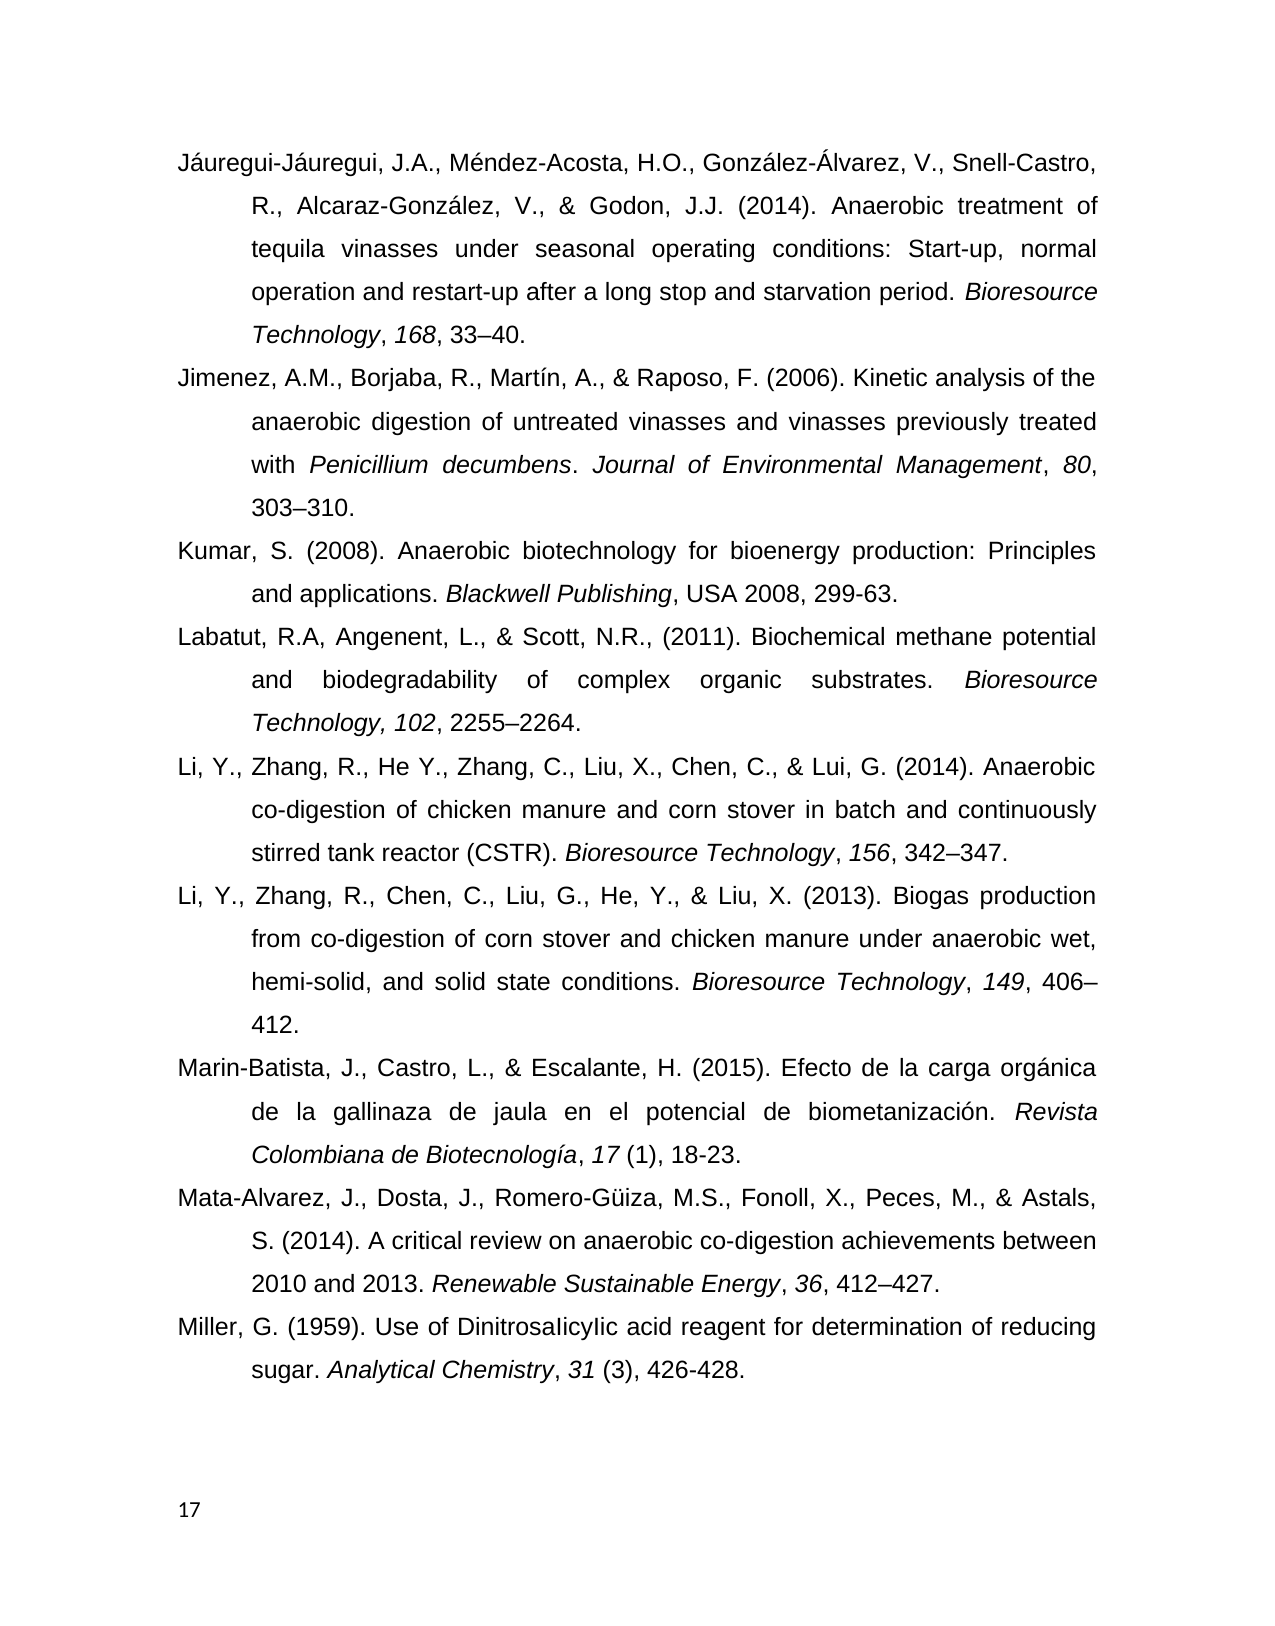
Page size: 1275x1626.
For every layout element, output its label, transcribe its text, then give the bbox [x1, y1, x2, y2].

text Kumar, S. (2008). Anaerobic biotechnology for bioenergy production: Principles and applications. Blackwell Publishing, USA 2008, 299-63. [177, 536, 1098, 608]
text Mata-Alvarez, J., Dosta, J., Romero-Güiza, M.S., Fonoll, X., Peces, M., & Astals, S. (2014). A critical review on anaerobic co-digestion achievements between 2010 and 2013. Renewable Sustainable Energy, 36, 412–427. [177, 1183, 1098, 1298]
text Li, Y., Zhang, R., He Y., Zhang, C., Liu, X., Chen, C., & Lui, G. (2014). Anaerobic co-digestion of chicken manure and corn stover in batch and continuously stirred tank reactor (CSTR). Bioresource Technology, 156, 342–347. [177, 751, 1098, 866]
text Labatut, R.A, Angenent, L., & Scott, N.R., (2011). Biochemical methane potential and biodegradability of complex organic substrates. Bioresource Technology, 102, 2255–2264. [177, 622, 1098, 737]
text Li, Y., Zhang, R., Chen, C., Liu, G., He, Y., & Liu, X. (2013). Biogas production from co-digestion of corn stover and chicken manure under anaerobic wet, hemi-solid, and solid state conditions. Bioresource Technology, 149, 406–412. [177, 881, 1098, 1039]
text Miller, G. (1959). Use of DinitrosaIicyIic acid reagent for determination of reducing sugar. Analytical Chemistry, 31 (3), 426-428. [177, 1312, 1098, 1384]
text Jimenez, A.M., Borjaba, R., Martín, A., & Raposo, F. (2006). Kinetic analysis of the anaerobic digestion of untreated vinasses and vinasses previously treated with Penicillium decumbens. Journal of Environmental Management, 80, 303–310. [177, 363, 1098, 521]
text Jáuregui-Jáuregui, J.A., Méndez-Acosta, H.O., González-Álvarez, V., Snell-Castro, R., Alcaraz-González, V., & Godon, J.J. (2014). Anaerobic treatment of tequila vinasses under seasonal operating conditions: Start-up, normal operation and restart-up after a long stop and starvation period. Bioresource Technology, 168, 33–40. [177, 148, 1098, 349]
text Marin-Batista, J., Castro, L., & Escalante, H. (2015). Efecto de la carga orgánica de la gallinaza de jaula en el potencial de biometanización. Revista Colombiana de Biotecnología, 17 (1), 18-23. [177, 1053, 1098, 1168]
